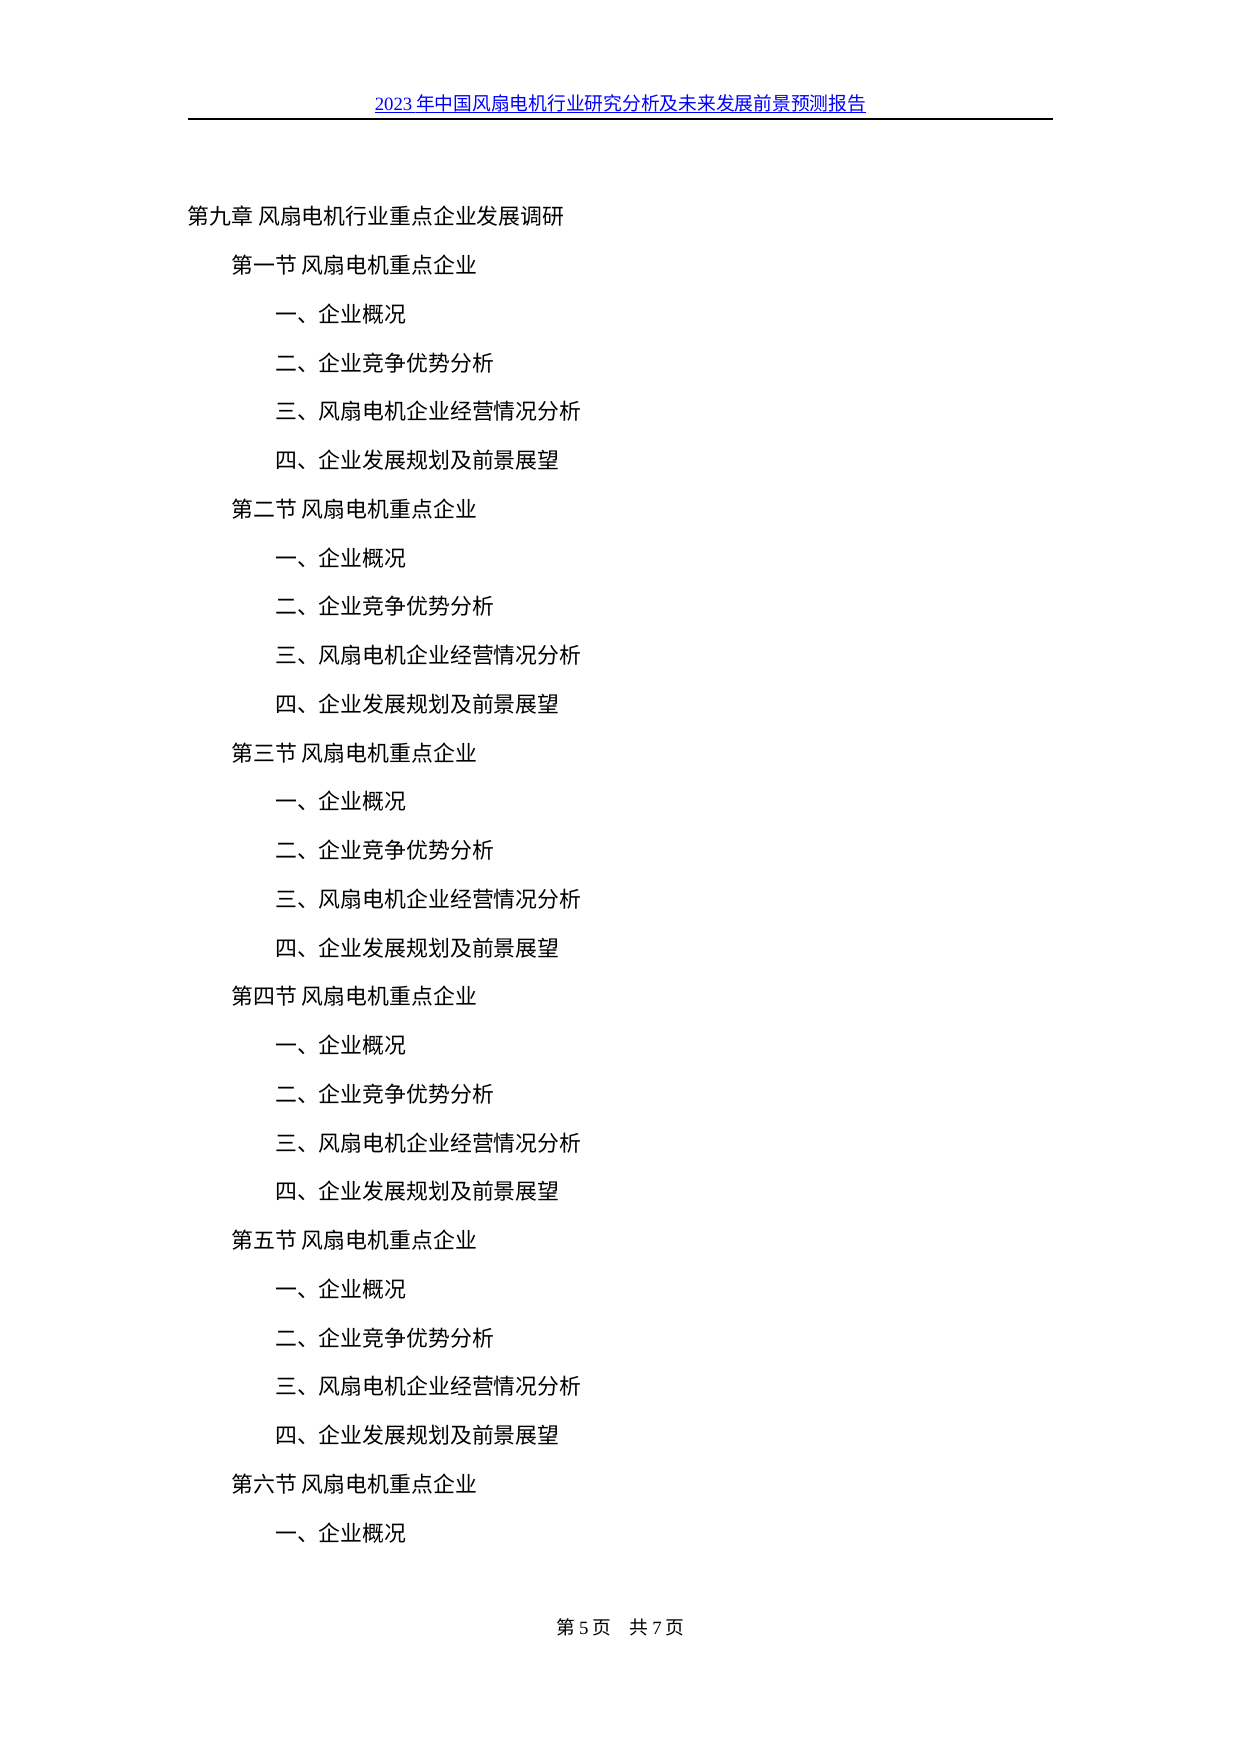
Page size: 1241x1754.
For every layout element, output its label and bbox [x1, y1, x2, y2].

text [187, 150, 1053, 1548]
